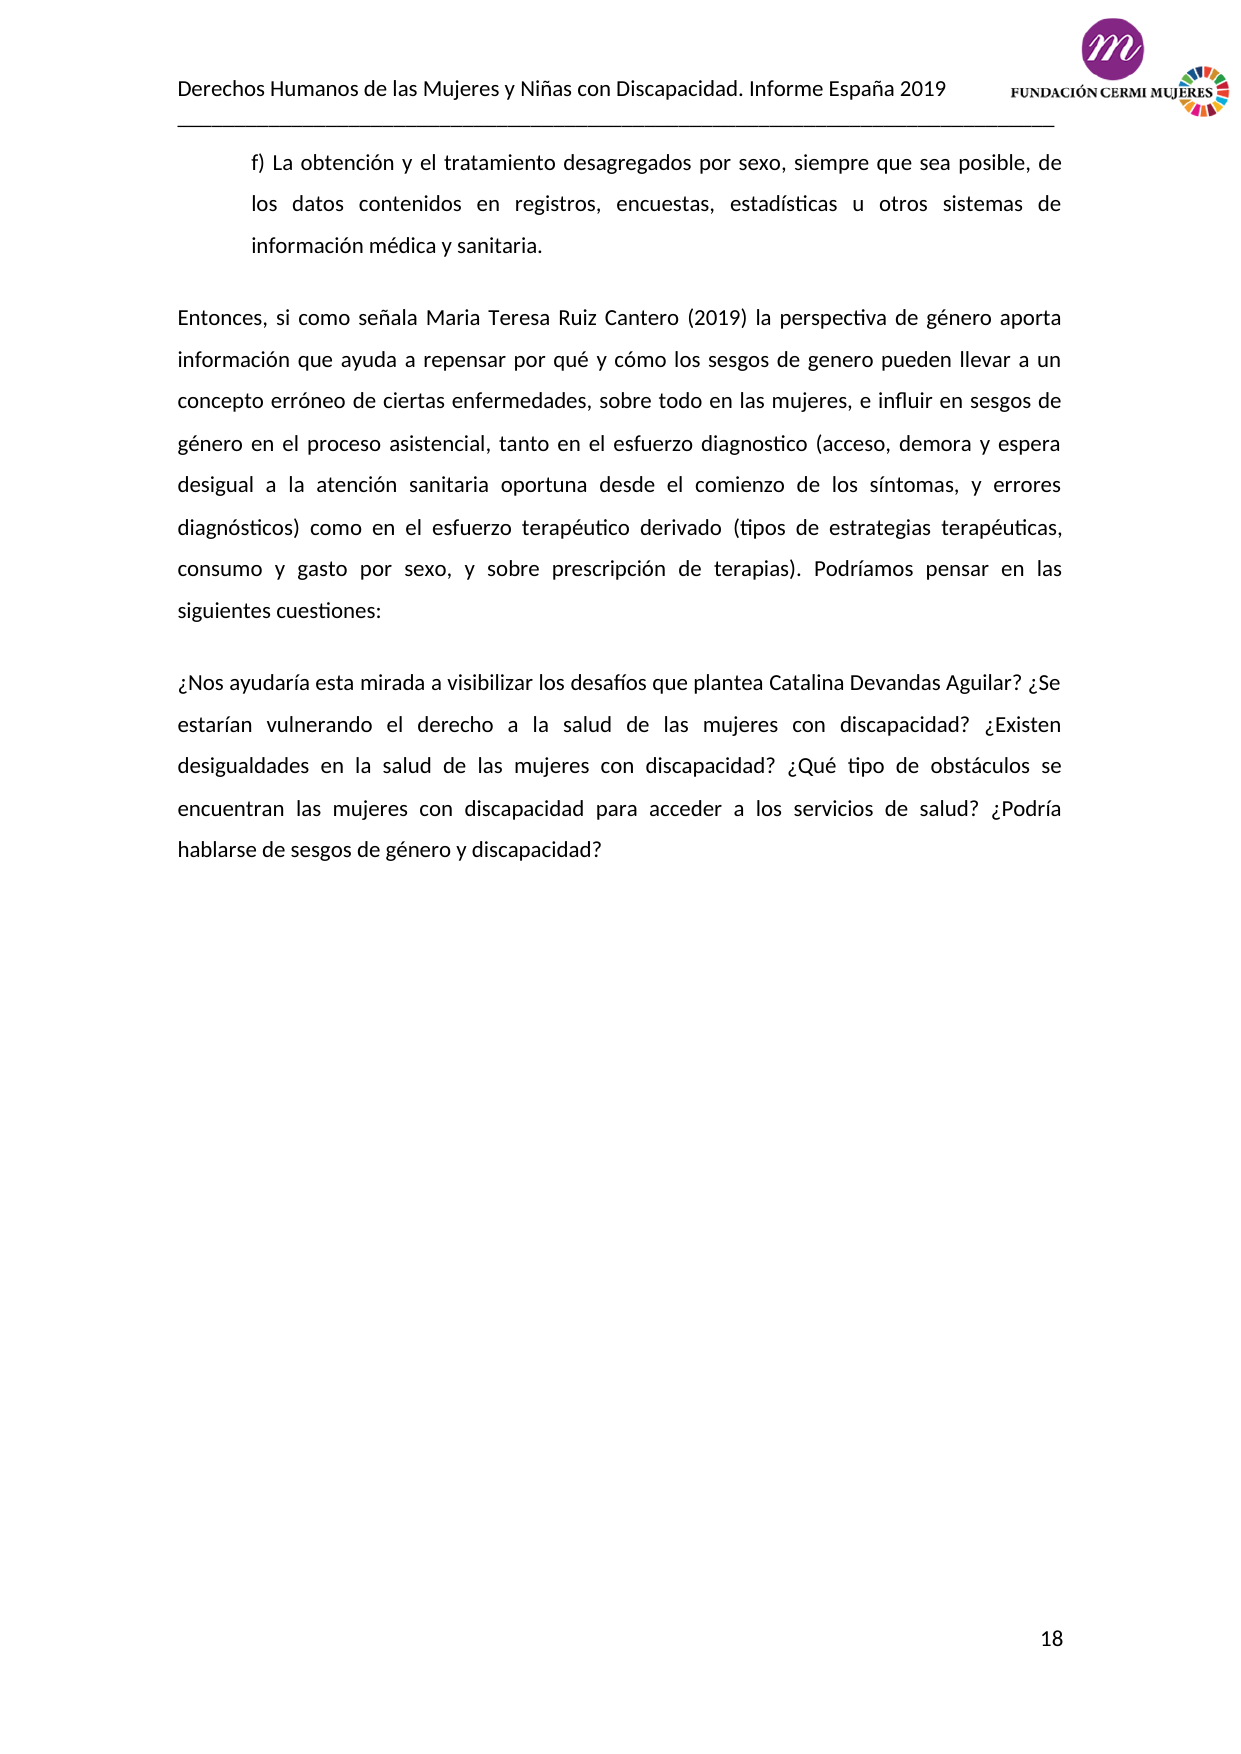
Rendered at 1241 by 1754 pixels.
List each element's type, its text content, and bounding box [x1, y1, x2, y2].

text f) La obtención y el tratamiento desagregados por sexo, siempre que sea posible, de los datos contenidos en registros, encuestas, estadísticas u otros sistemas de información médica y sanitaria. [251, 148, 1063, 259]
picture [1009, 4, 1231, 131]
text ¿Nos ayudaría esta mirada a visibilizar los desafíos que plantea Catalina Devandas Aguilar? ¿Se estarían vulnerando el derecho a la salud de las mujeres con discapacidad? ¿Existen desigualdades en la salud de las mujeres con discapacidad? ¿Qué tipo de obstáculos se encuentran las mujeres con discapacidad para acceder a los servicios de salud? ¿Podría hablarse de sesgos de género y discapacidad? [177, 668, 1063, 864]
text Entonces, si como señala Maria Teresa Ruiz Cantero (2019) la perspectiva de género aporta información que ayuda a repensar por qué y cómo los sesgos de genero pueden llevar a un concepto erróneo de ciertas enfermedades, sobre todo en las mujeres, e influir en sesgos de género en el proceso asistencial, tanto en el esfuerzo diagnostico (acceso, demora y espera desigual a la atención sanitaria oportuna desde el comienzo de los síntomas, y errores diagnósticos) como en el esfuerzo terapéutico derivado (tipos de estrategias terapéuticas, consumo y gasto por sexo, y sobre prescripción de terapias). Podríamos pensar en las siguientes cuestiones: [177, 303, 1063, 624]
